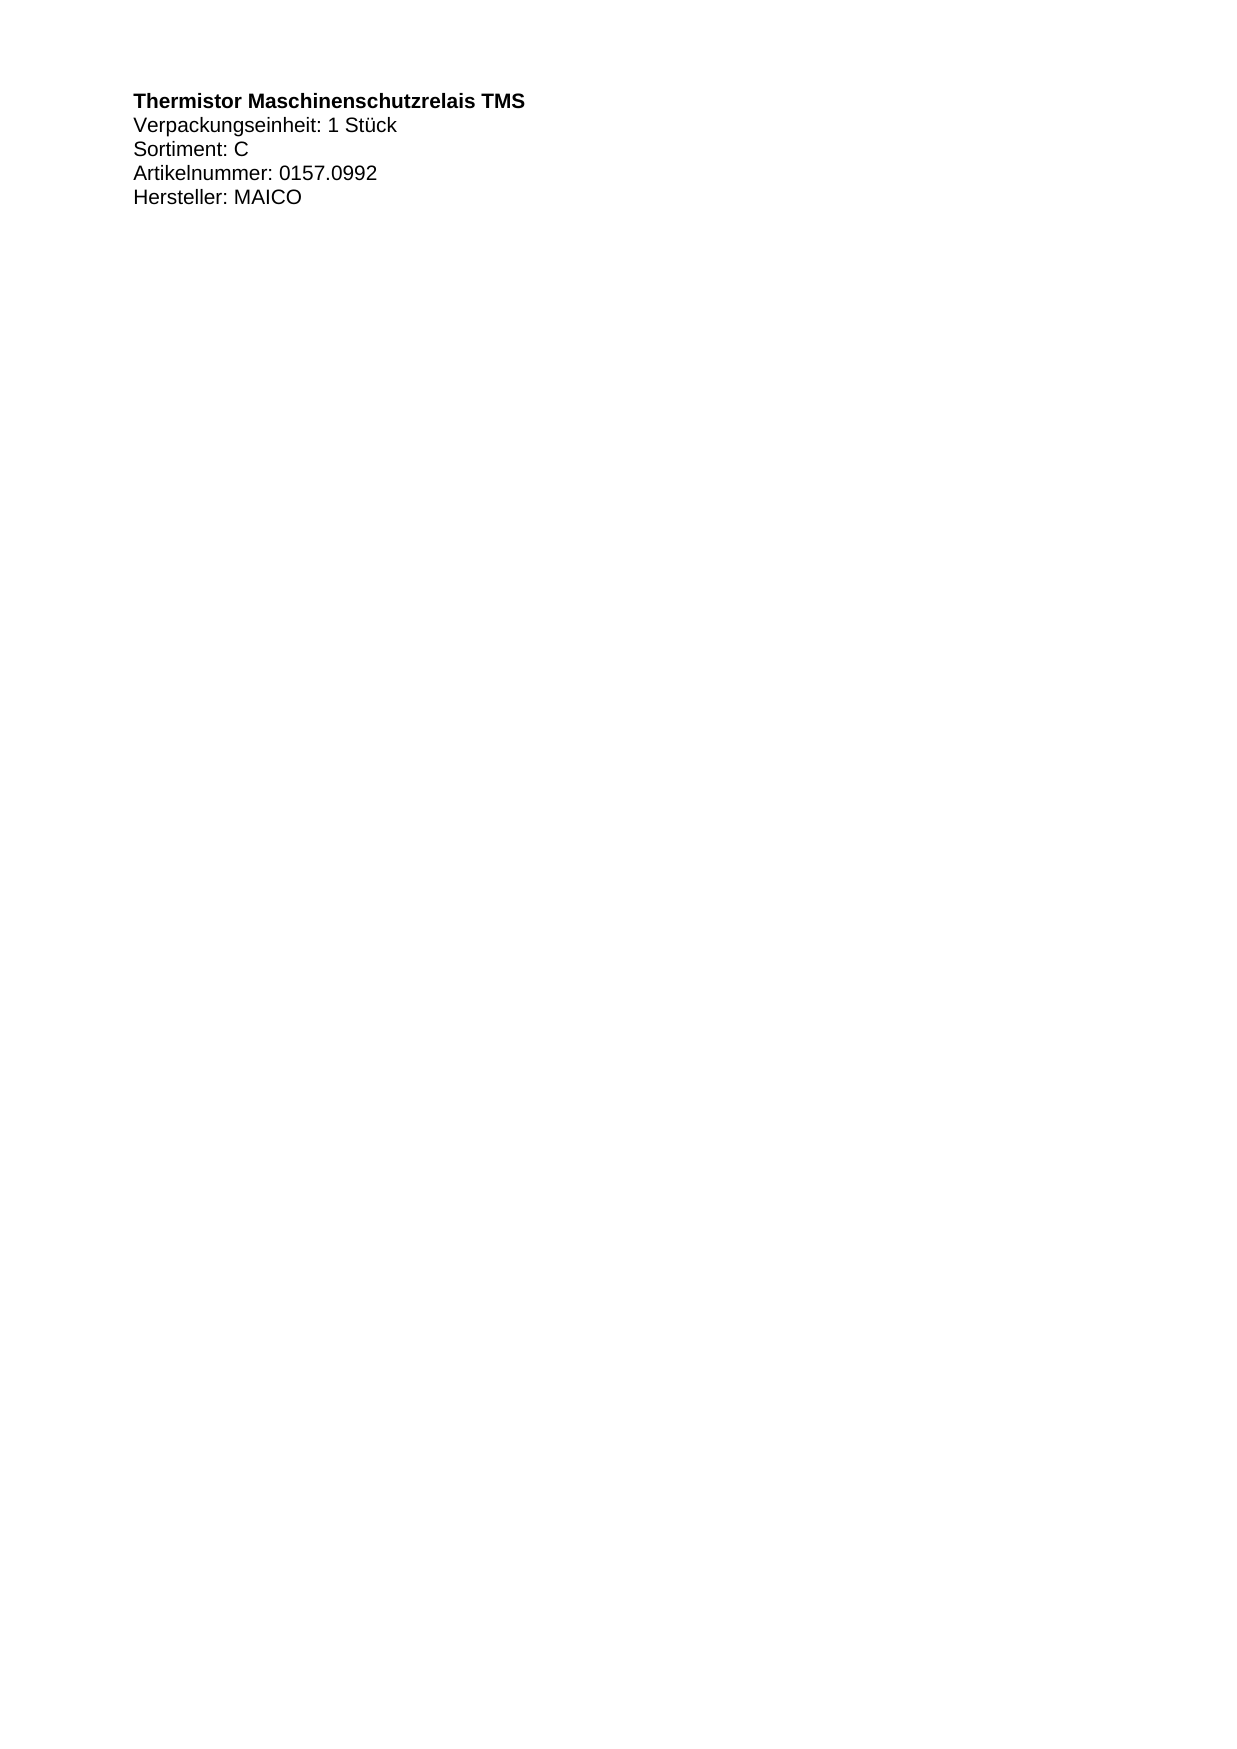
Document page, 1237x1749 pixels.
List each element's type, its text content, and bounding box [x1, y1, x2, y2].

text Thermistor Maschinenschutzrelais TMSVerpackungseinheit: 1 StückSortiment: C Artikelnummer: 0157.0992Hersteller: MAICO [133, 89, 1148, 208]
